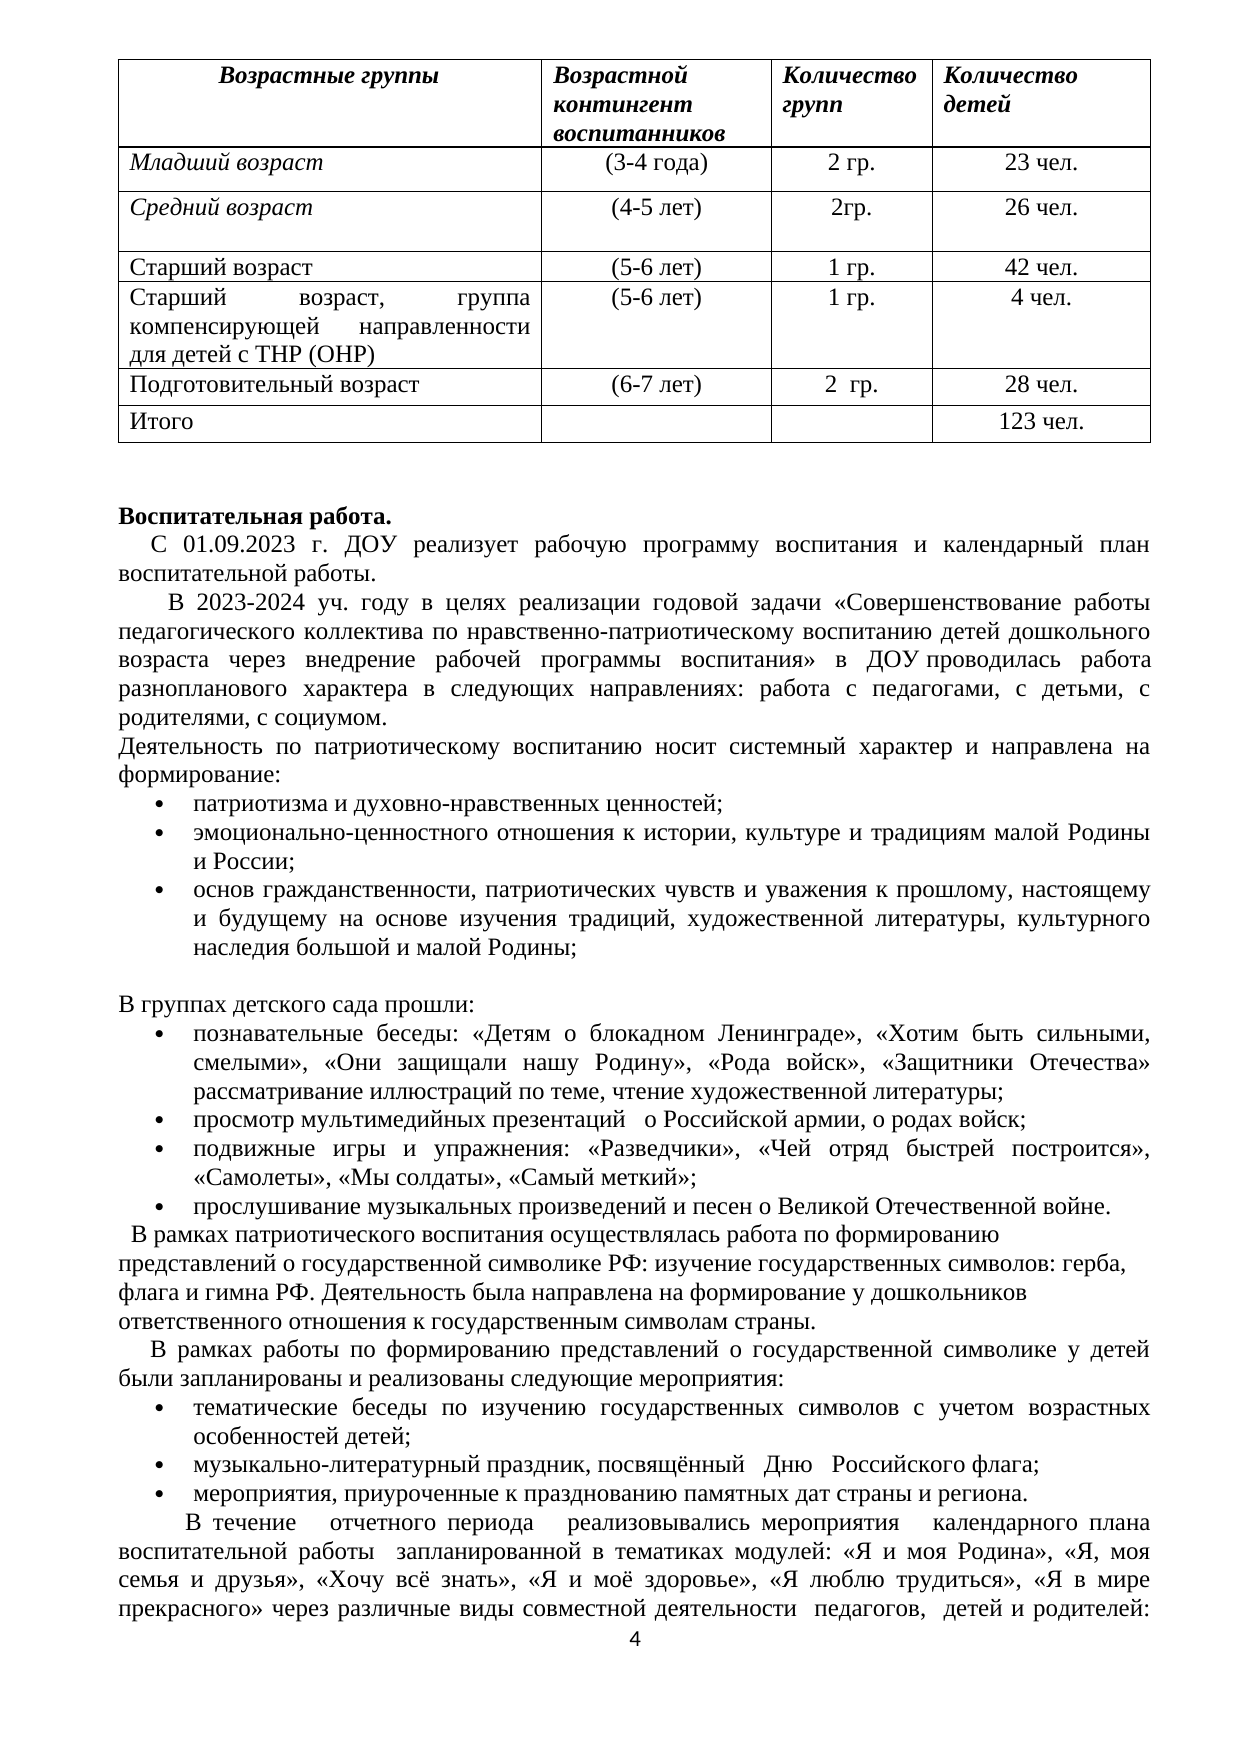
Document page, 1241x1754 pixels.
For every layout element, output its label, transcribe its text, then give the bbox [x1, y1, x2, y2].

table_cell 2гр. [772, 192, 932, 251]
table_cell Подготовительный возраст [119, 369, 541, 405]
table_cell 26 чел. [933, 192, 1150, 251]
table_cell [772, 406, 932, 442]
table_cell (6-7 лет) [542, 369, 771, 405]
text С 01.09.2023 г. ДОУ реализует рабочую программу воспитания и календарный план воспитательной работы. [118, 529, 1152, 587]
list подвижные игры и упражнения: «Разведчики», «Чей отряд быстрей построится», «Самолеты», «Мы солдаты», «Самый меткий»; [156, 1133, 1152, 1191]
list познавательные беседы: «Детям о блокадном Ленинграде», «Хотим быть сильными, смелыми», «Они защищали нашу Родину», «Рода войск», «Защитники Отечества» рассматривание иллюстраций по теме, чтение художественной литературы; [156, 1018, 1152, 1104]
table_cell 4 чел. [933, 282, 1150, 368]
list патриотизма и духовно-нравственных ценностей; [156, 788, 1152, 817]
list основ гражданственности, патриотических чувств и уважения к прошлому, настоящему и будущему на основе изучения традиций, художественной литературы, культурного наследия большой и малой Родины; [156, 874, 1152, 961]
table_header Возрастные группы [119, 60, 541, 146]
table_header Количество детей [933, 60, 1150, 146]
table_cell Старший возраст [119, 252, 541, 281]
table_cell Старший возраст, группа компенсирующей направленности для детей с ТНР (ОНР) [119, 282, 541, 368]
text В рамках работы по формированию представлений о государственной символике у детей были запланированы и реализованы следующие мероприятия: [118, 1334, 1152, 1392]
text В рамках патриотического воспитания осуществлялась работа по формированию представлений о государственной символике РФ: изучение государственных символов: герба, флага и гимна РФ. Деятельность была направлена на формирование у дошкольников ответственного отношения к государственным символам страны. [118, 1219, 1152, 1334]
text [118, 1507, 1152, 1622]
table_cell (3-4 года) [542, 148, 771, 191]
table_cell 23 чел. [933, 148, 1150, 191]
table_cell 1 гр. [772, 282, 932, 368]
table_header Возрастной контингент воспитанников [542, 60, 771, 146]
text В группах детского сада прошли: [118, 989, 1152, 1018]
table_cell 2 гр. [772, 148, 932, 191]
table_cell Итого [119, 406, 541, 442]
list просмотр мультимедийных презентаций о Российской армии, о родах войск; [156, 1104, 1152, 1133]
table_header Количество групп [772, 60, 932, 146]
table_cell (5-6 лет) [542, 282, 771, 368]
table_cell (5-6 лет) [542, 252, 771, 281]
text Деятельность по патриотическому воспитанию носит системный характер и направлена на формирование: [118, 731, 1152, 788]
table_cell [542, 406, 771, 442]
list эмоционально-ценностного отношения к истории, культуре и традициям малой Родины и России; [156, 817, 1152, 874]
table_cell 28 чел. [933, 369, 1150, 405]
text Воспитательная работа. [118, 501, 1152, 529]
list тематические беседы по изучению государственных символов с учетом возрастных особенностей детей; [156, 1392, 1152, 1449]
table_cell (4-5 лет) [542, 192, 771, 251]
table_cell 42 чел. [933, 252, 1150, 281]
text В 2023-2024 уч. году в целях реализации годовой задачи «Совершенствование работы педагогического коллектива по нравственно-патриотическому воспитанию детей дошкольного возраста через внедрение рабочей программы воспитания» в ДОУ проводилась работа разнопланового характера в следующих направлениях: работа с педагогами, с детьми, с родителями, с социумом. [118, 587, 1152, 731]
table_cell 1 гр. [772, 252, 932, 281]
table_cell 123 чел. [933, 406, 1150, 442]
list музыкально-литературный праздник, посвящённый Дню Российского флага; [156, 1449, 1152, 1478]
table_cell Средний возраст [119, 192, 541, 251]
table_cell 2 гр. [772, 369, 932, 405]
list мероприятия, приуроченные к празднованию памятных дат страны и региона. [156, 1478, 1152, 1507]
table_cell Младший возраст [119, 148, 541, 191]
list прослушивание музыкальных произведений и песен о Великой Отечественной войне. [156, 1191, 1152, 1219]
